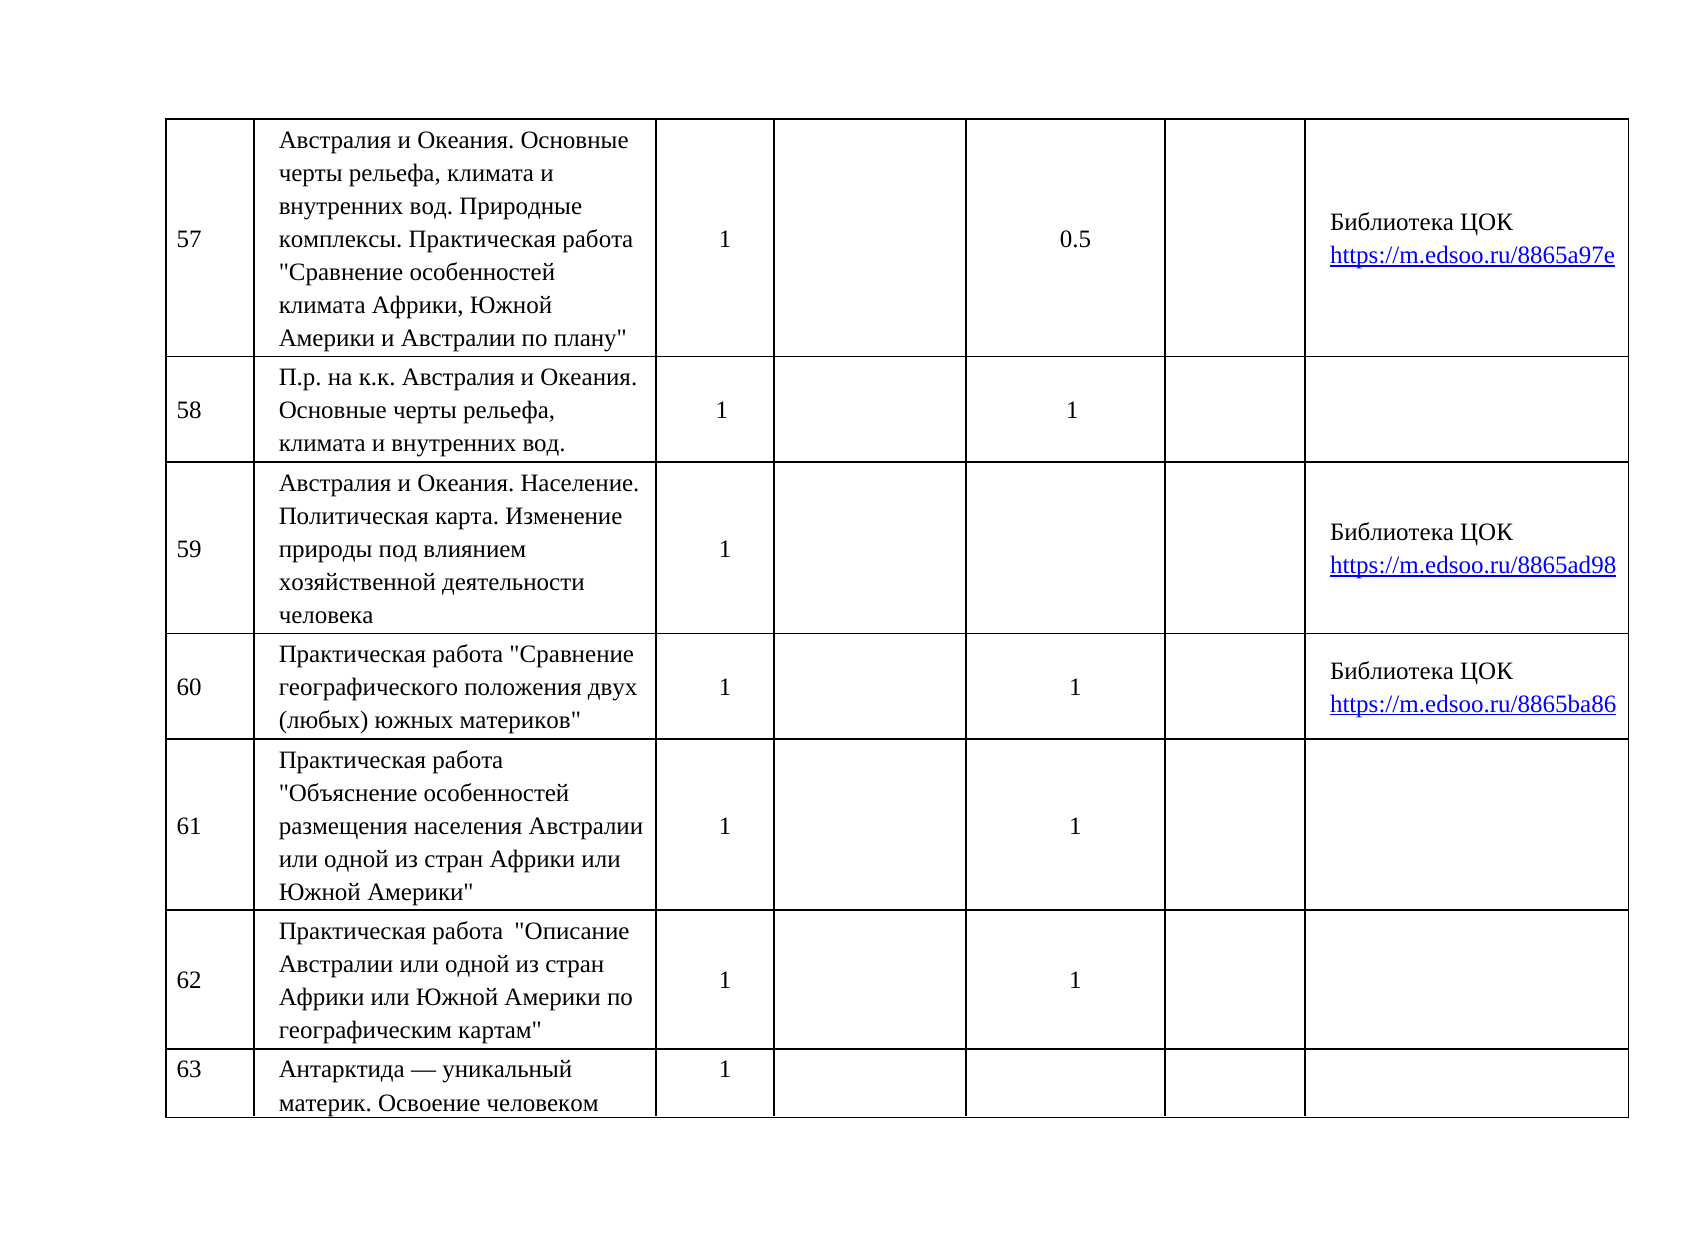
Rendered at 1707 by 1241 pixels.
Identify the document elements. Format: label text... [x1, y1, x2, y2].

table_cell 1 [967, 911, 1164, 1048]
table_cell Австралия и Океания. Население. Политическая карта. Изменение природы под влиянием хозяйственной деятельности человека [255, 463, 655, 632]
table_cell Практическая работа "Сравнение географического положения двух (любых) южных материков" [255, 634, 655, 738]
table_cell 1 [657, 120, 773, 356]
table_cell 63 [167, 1050, 253, 1116]
table_cell 1 [657, 740, 773, 909]
table_cell [1306, 911, 1628, 1048]
table_cell [1306, 357, 1628, 461]
table_cell 1 [967, 634, 1164, 738]
table_cell [1166, 120, 1304, 356]
table_cell [1166, 1050, 1304, 1116]
table_cell [1166, 634, 1304, 738]
table_cell 1 [967, 357, 1164, 461]
table_cell 1 [657, 911, 773, 1048]
table_cell [967, 463, 1164, 632]
table_cell 59 [167, 463, 253, 632]
table_cell [967, 1050, 1164, 1116]
table_cell [1166, 911, 1304, 1048]
table_cell 61 [167, 740, 253, 909]
table_cell П.р. на к.к. Австралия и Океания. Основные черты рельефа, климата и внутренних вод. [255, 357, 655, 461]
table_cell 57 [167, 120, 253, 356]
table_cell 1 [657, 1050, 773, 1116]
table_cell [775, 740, 965, 909]
table_cell 1 [657, 357, 773, 461]
table_cell [775, 911, 965, 1048]
table_cell Практическая работа "Описание Австралии или одной из стран Африки или Южной Америки по географическим картам" [255, 911, 655, 1048]
table_cell [1166, 357, 1304, 461]
table_cell [775, 634, 965, 738]
table_cell 1 [967, 740, 1164, 909]
table_cell [775, 1050, 965, 1116]
table_cell 60 [167, 634, 253, 738]
table_cell [1306, 1050, 1628, 1116]
table_cell Австралия и Океания. Основные черты рельефа, климата и внутренних вод. Природные комплексы. Практическая работа "Сравнение особенностей климата Африки, Южной Америки и Австралии по плану" [255, 120, 655, 356]
table_cell [1166, 463, 1304, 632]
table_cell [775, 357, 965, 461]
table_cell Библиотека ЦОК https://m.edsoo.ru/8865a97e [1306, 120, 1628, 356]
table_cell 1 [657, 463, 773, 632]
table_cell [1306, 740, 1628, 909]
table_cell 1 [657, 634, 773, 738]
table_cell [775, 120, 965, 356]
table_cell Практическая работа "Объяснение особенностей размещения населения Австралии или одной из стран Африки или Южной Америки" [255, 740, 655, 909]
table_cell Библиотека ЦОК https://m.edsoo.ru/8865ad98 [1306, 463, 1628, 632]
table_cell 62 [167, 911, 253, 1048]
table_cell Библиотека ЦОК https://m.edsoo.ru/8865ba86 [1306, 634, 1628, 738]
table_cell [1166, 740, 1304, 909]
table_cell 58 [167, 357, 253, 461]
table_cell 0.5 [967, 120, 1164, 356]
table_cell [255, 1050, 655, 1116]
table_cell [775, 463, 965, 632]
